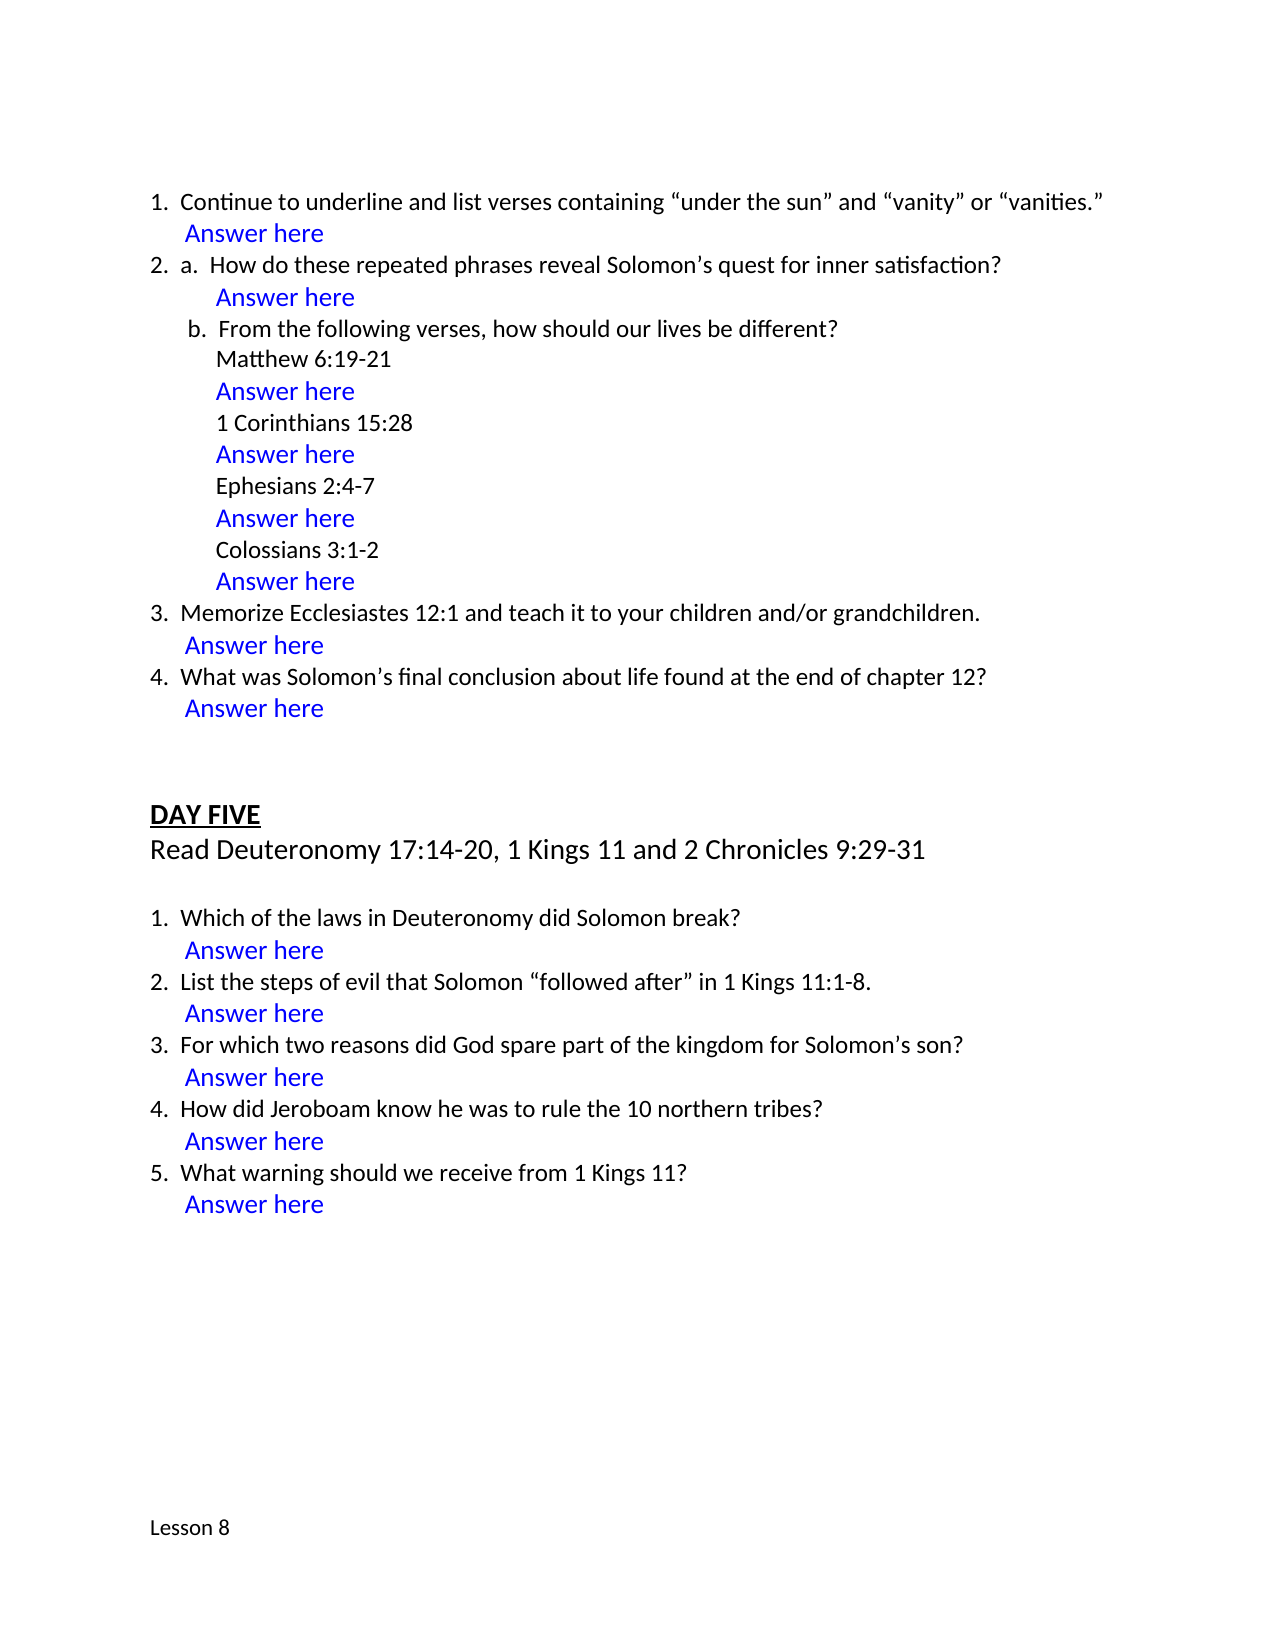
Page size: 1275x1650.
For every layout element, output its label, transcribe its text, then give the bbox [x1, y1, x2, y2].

text Answer here [216, 437, 1125, 470]
text Answer here [184, 216, 1125, 249]
text Answer here [216, 374, 1125, 407]
text b. From the following verses, how should our lives be different? [187, 313, 1125, 343]
text Ephesians 2:4-7 [216, 470, 1125, 501]
text 1. Which of the laws in Deuteronomy did Solomon break? [150, 903, 1125, 933]
text 4. How did Jeroboam know he was to rule the 10 northern tribes? [150, 1093, 1125, 1124]
text 1 Corinthians 15:28 [216, 407, 1125, 437]
text Answer here [184, 997, 1125, 1030]
text 5. What warning should we receive from 1 Kings 11? [150, 1157, 1125, 1187]
text Answer here [184, 1187, 1125, 1220]
text 3. For which two reasons did God spare part of the kingdom for Solomon’s son? [150, 1030, 1125, 1060]
text Answer here [216, 501, 1125, 534]
text DAY FIVE [150, 796, 1125, 831]
text Answer here [184, 628, 1125, 661]
text Answer here [216, 280, 1125, 313]
text 3. Memorize Ecclesiastes 12:1 and teach it to your children and/or grandchildren. [150, 597, 1125, 628]
text Answer here [184, 933, 1125, 966]
text 4. What was Solomon’s final conclusion about life found at the end of chapter 12? [150, 661, 1125, 691]
text Answer here [216, 564, 1125, 597]
text Answer here [184, 1124, 1125, 1157]
text 2. List the steps of evil that Solomon “followed after” in 1 Kings 11:1-8. [150, 966, 1125, 997]
text Read Deuteronomy 17:14-20, 1 Kings 11 and 2 Chronicles 9:29-31 [150, 831, 1125, 867]
text Answer here [184, 1060, 1125, 1093]
text 1. Continue to underline and list verses containing “under the sun” and “vanity” or “vanities.” [150, 186, 1125, 216]
text Answer here [184, 691, 1125, 724]
text Matthew 6:19-21 [216, 343, 1125, 374]
text 2. a. How do these repeated phrases reveal Solomon’s quest for inner satisfaction? [150, 249, 1125, 280]
text Colossians 3:1-2 [216, 534, 1125, 564]
